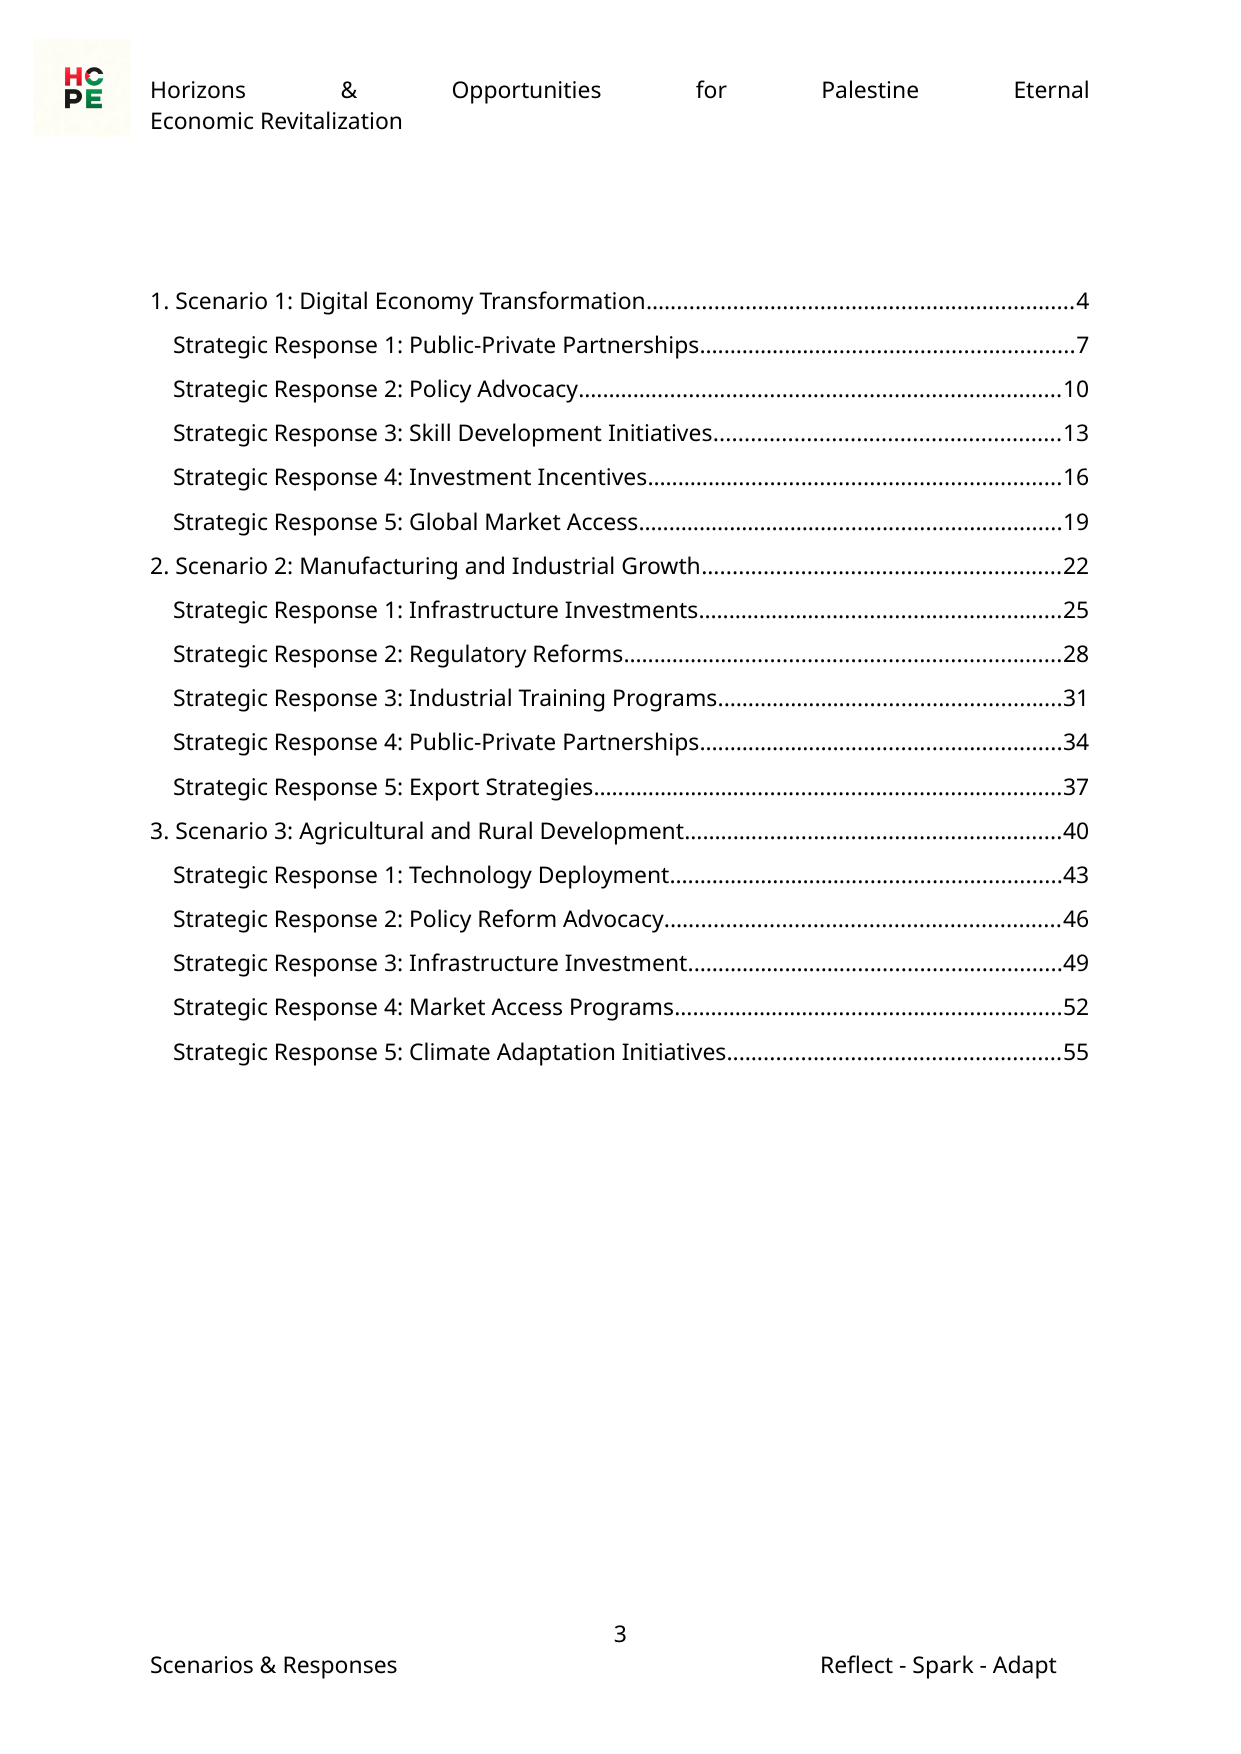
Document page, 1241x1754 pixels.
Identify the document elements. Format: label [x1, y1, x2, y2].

picture [33, 38, 132, 137]
